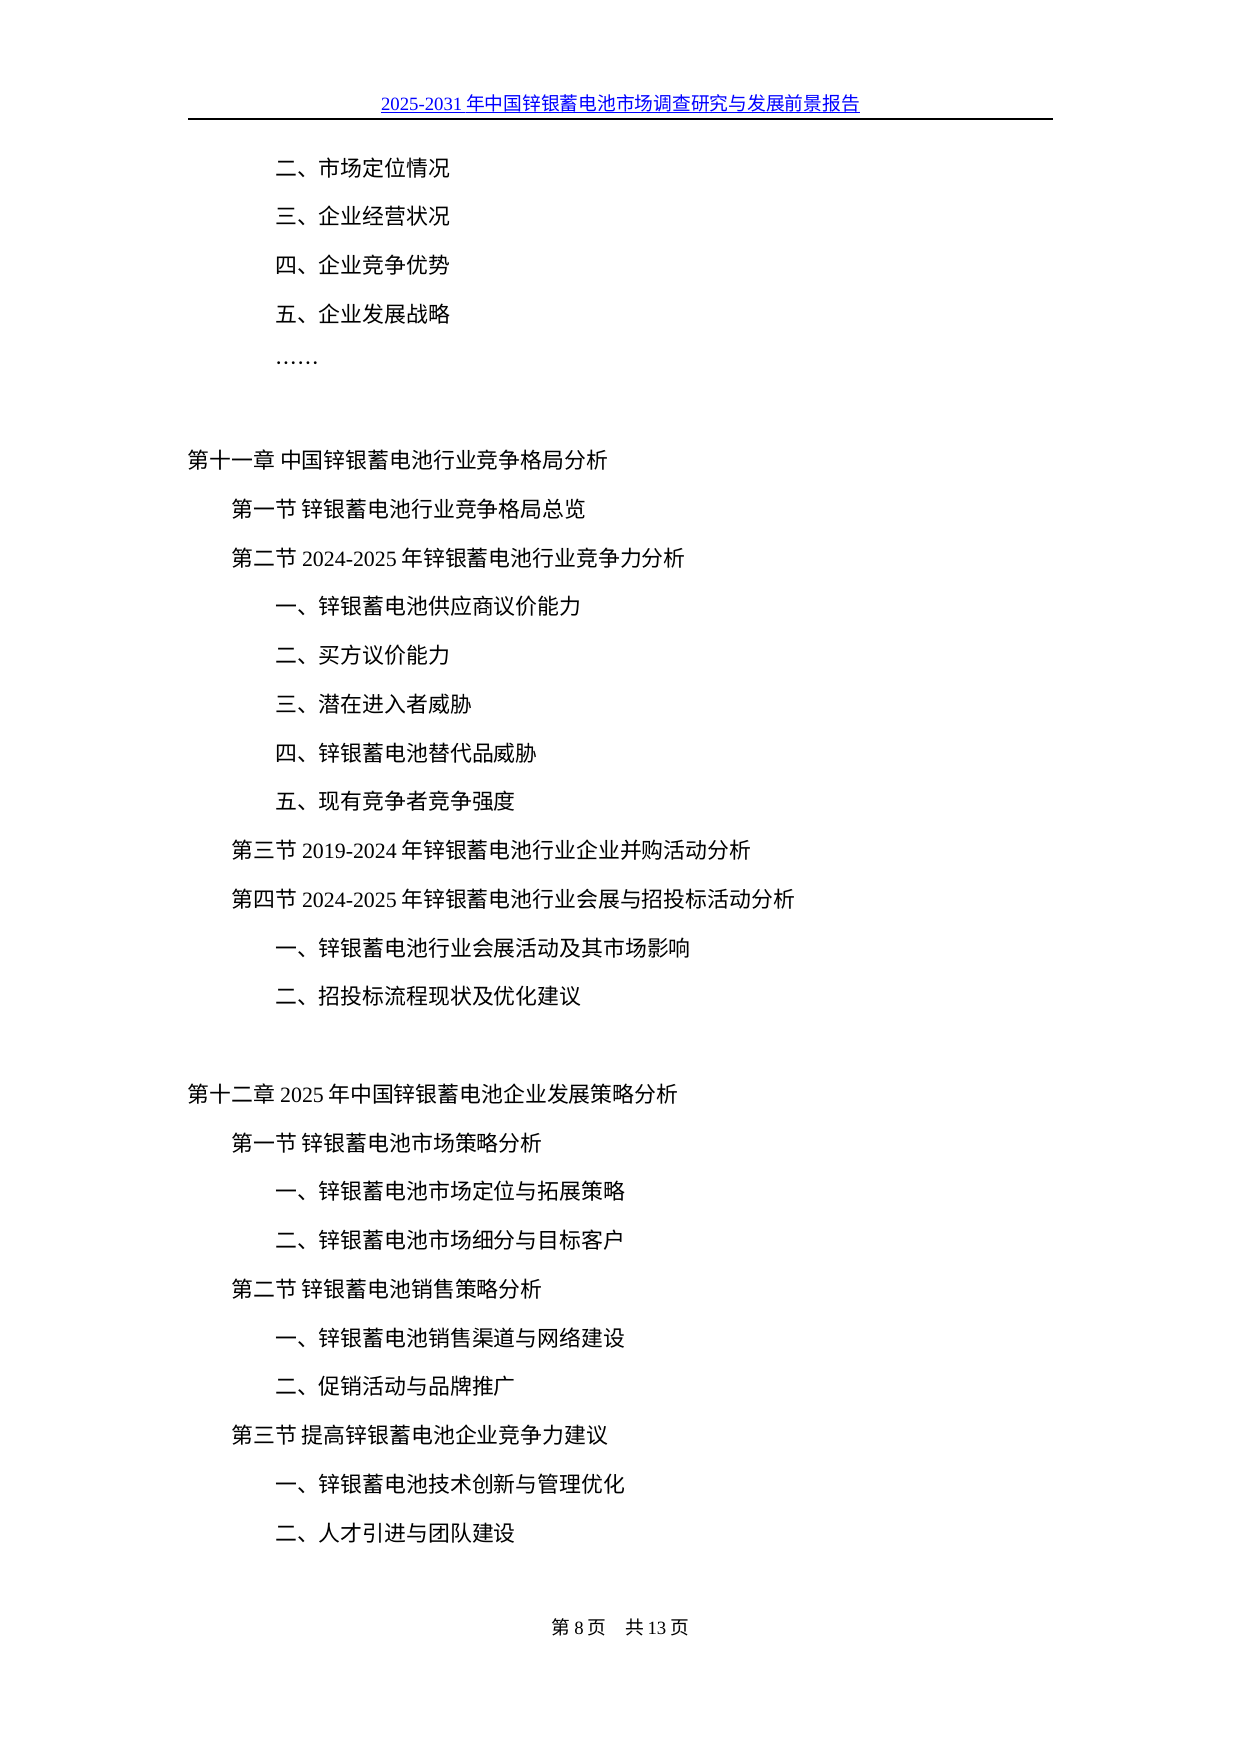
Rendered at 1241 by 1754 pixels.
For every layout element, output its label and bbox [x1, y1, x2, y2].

text [187, 150, 1053, 1548]
